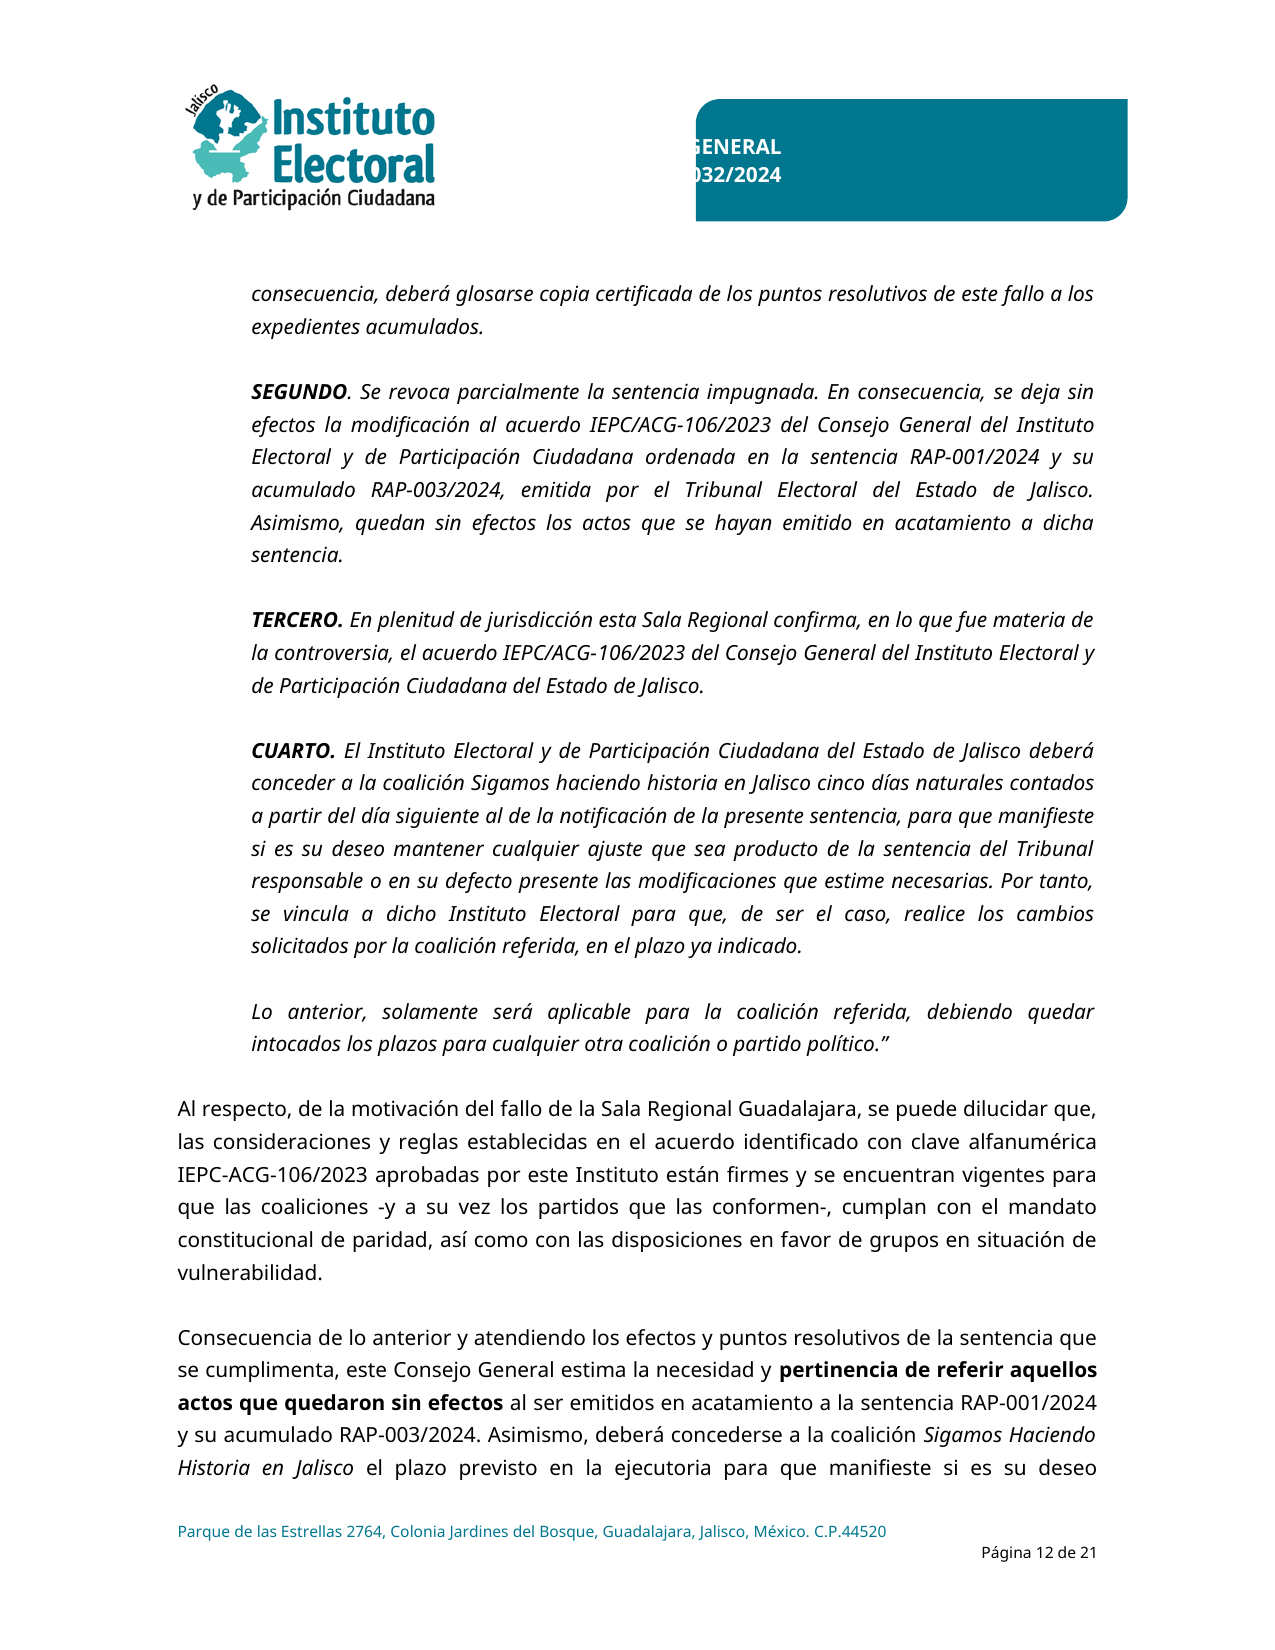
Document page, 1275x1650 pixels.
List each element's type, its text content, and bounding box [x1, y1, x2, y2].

text CUARTO. El Instituto Electoral y de Participación Ciudadana del Estado de Jalisco deberá conceder a la coalición Sigamos haciendo historia en Jalisco cinco días naturales contados a partir del día siguiente al de la notificación de la presente sentencia, para que manifieste si es su deseo mantener cualquier ajuste que sea producto de la sentencia del Tribunal responsable o en su defecto presente las modificaciones que estime necesarias. Por tanto, se vincula a dicho Instituto Electoral para que, de ser el caso, realice los cambios solicitados por la coalición referida, en el plazo ya indicado. [251, 736, 1098, 960]
picture [177, 75, 453, 224]
text SEGUNDO. Se revoca parcialmente la sentencia impugnada. En consecuencia, se deja sin efectos la modificación al acuerdo IEPC/ACG-106/2023 del Consejo General del Instituto Electoral y de Participación Ciudadana ordenada en la sentencia RAP-001/2024 y su acumulado RAP-003/2024, emitida por el Tribunal Electoral del Estado de Jalisco. Asimismo, quedan sin efectos los actos que se hayan emitido en acatamiento a dicha sentencia. [251, 377, 1098, 569]
text Al respecto, de la motivación del fallo de la Sala Regional Guadalajara, se puede dilucidar que, las consideraciones y reglas establecidas en el acuerdo identificado con clave alfanumérica IEPC-ACG-106/2023 aprobadas por este Instituto están firmes y se encuentran vigentes para que las coaliciones -y a su vez los partidos que las conformen-, cumplan con el mandato constitucional de paridad, así como con las disposiciones en favor de grupos en situación de vulnerabilidad. [177, 1094, 1098, 1286]
text TERCERO. En plenitud de jurisdicción esta Sala Regional confirma, en lo que fue materia de la controversia, el acuerdo IEPC/ACG-106/2023 del Consejo General del Instituto Electoral y de Participación Ciudadana del Estado de Jalisco. [251, 606, 1098, 699]
text Lo anterior, solamente será aplicable para la coalición referida, debiendo quedar intocados los plazos para cualquier otra coalición o partido político.” [251, 997, 1098, 1058]
